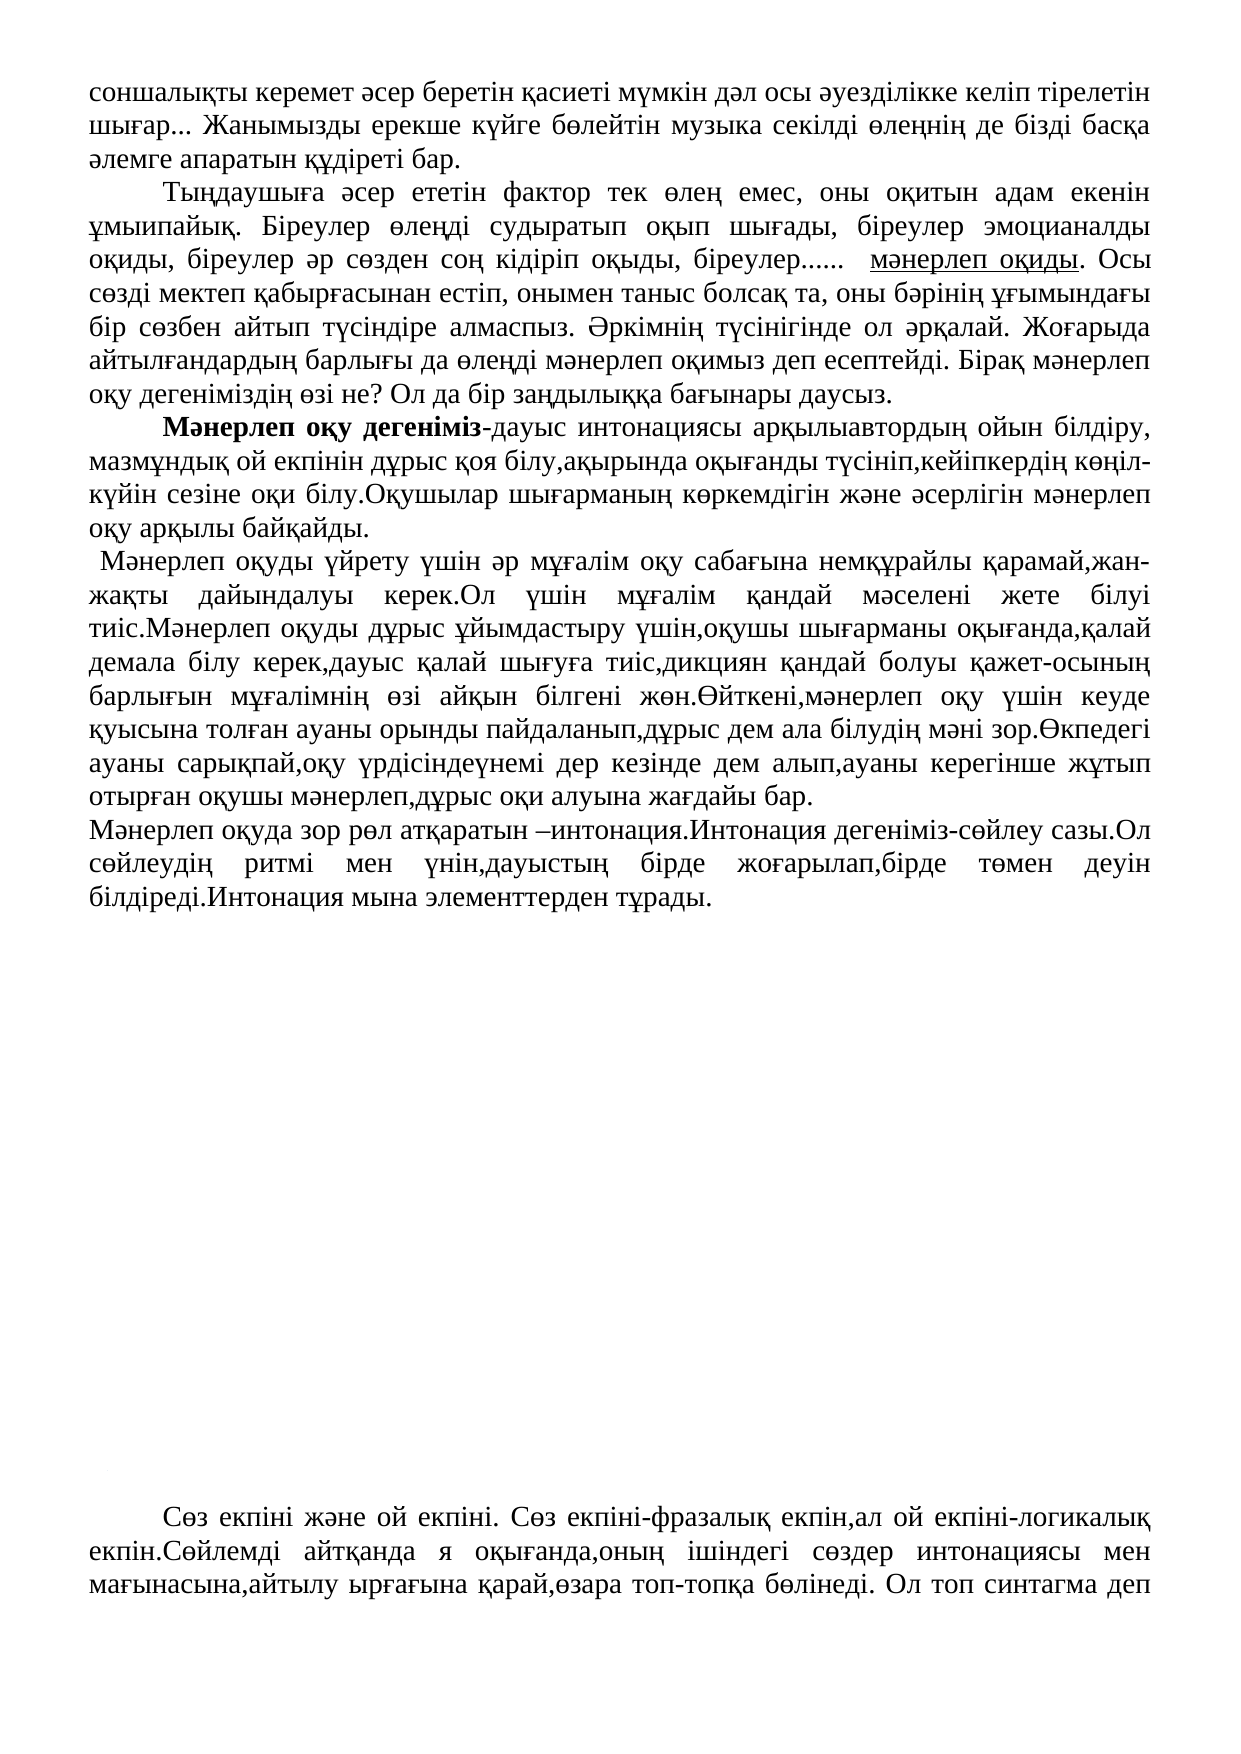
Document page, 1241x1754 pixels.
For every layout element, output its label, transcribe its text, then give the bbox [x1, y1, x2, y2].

text Мәнерлеп оқу дегеніміз-дауыс интонациясы арқылыавтордың ойын білдіру, мазмұндық ой екпінін дұрыс қоя білу,ақырында оқығанды түсініп,кейіпкердің көңіл-күйін сезіне оқи білу.Оқушылар шығарманың көркемдігін және әсерлігін мәнерлеп оқу арқылы байқайды. [89, 409, 1152, 543]
text Мәнерлеп оқуды үйрету үшін әр мұғалім оқу сабағына немқұрайлы қарамай,жан-жақты дайындалуы керек.Ол үшін мұғалім қандай мәселені жете білуі тиіс.Мәнерлеп оқуды дұрыс ұйымдастыру үшін,оқушы шығарманы оқығанда,қалай демала білу керек,дауыс қалай шығуға тиіс,дикциян қандай болуы қажет-осының барлығын мұғалімнің өзі айқын білгені жөн.Өйткені,мәнерлеп оқу үшін кеуде қуысына толған ауаны орынды пайдаланып,дұрыс дем ала білудің мәні зор.Өкпедегі ауаны сарықпай,оқу үрдісіндеүнемі дер кезінде дем алып,ауаны керегінше жұтып отырған оқушы мәнерлеп,дұрыс оқи алуына жағдайы бар. [89, 543, 1152, 812]
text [89, 1499, 1152, 1600]
text Тыңдаушыға әсер ететін фактор тек өлең емес, оны оқитын адам екенін ұмыипайық. Біреулер өлеңді судыратып оқып шығады, біреулер эмоцианалды оқиды, біреулер әр сөзден соң кідіріп оқыды, біреулер...... мәнерлеп оқиды. Осы сөзді мектеп қабырғасынан естіп, онымен таныс болсақ та, оны бәрінің ұғымындағы бір сөзбен айтып түсіндіре алмаспыз. Әркімнің түсінігінде ол әрқалай. Жоғарыда айтылғандардың барлығы да өлеңді мәнерлеп оқимыз деп есептейді. Бірақ мәнерлеп оқу дегеніміздің өзі не? Ол да бір заңдылыққа бағынары даусыз. [89, 174, 1152, 409]
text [89, 74, 1152, 174]
text Мәнерлеп оқуда зор рөл атқаратын –интонация.Интонация дегеніміз-сөйлеу сазы.Ол сөйлеудің ритмі мен үнін,дауыстың бірде жоғарылап,бірде төмен деуін білдіреді.Интонация мына элементтерден тұрады. [89, 812, 1152, 912]
